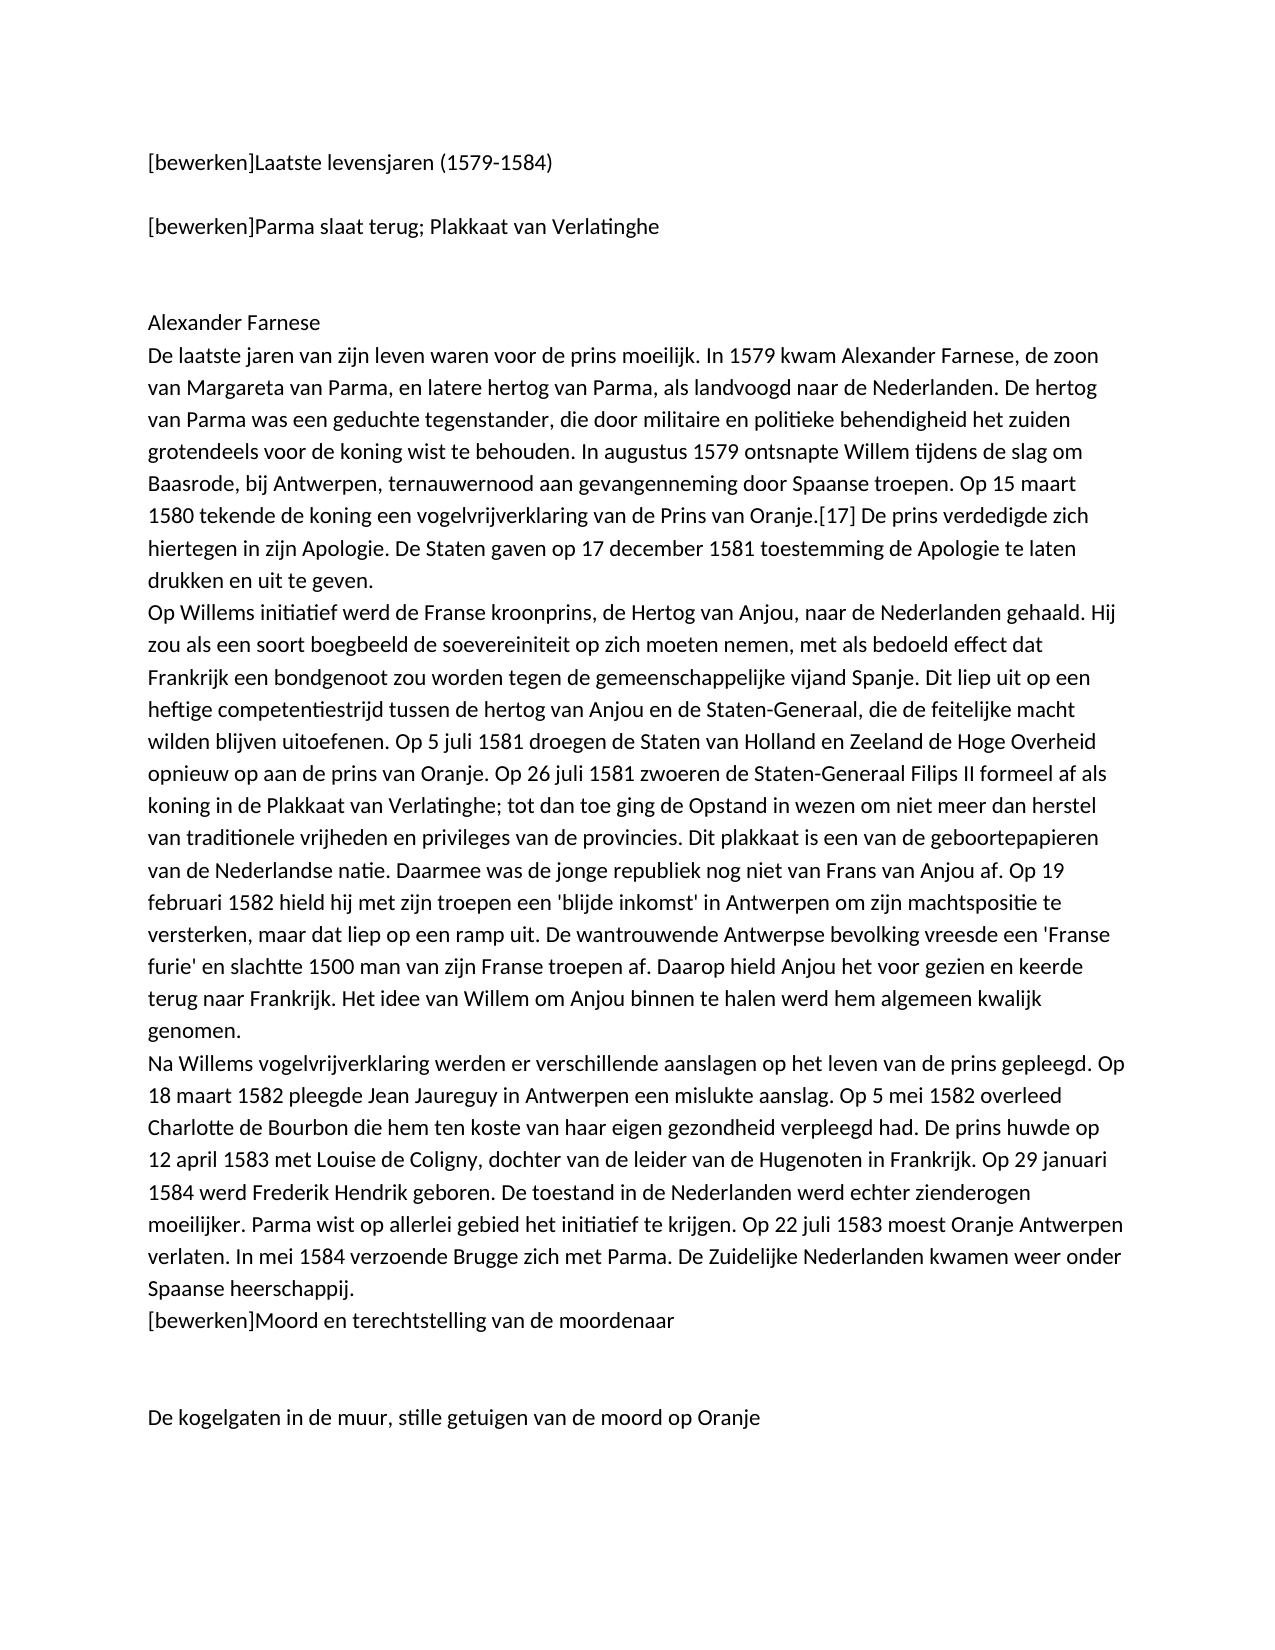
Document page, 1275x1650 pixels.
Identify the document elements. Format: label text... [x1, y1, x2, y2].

text [bewerken]Moord en terechtstelling van de moordenaar [148, 1306, 1127, 1334]
text De laatste jaren van zijn leven waren voor de prins moeilijk. In 1579 kwam Alexander Farnese, de zoon van Margareta van Parma, en latere hertog van Parma, als landvoogd naar de Nederlanden. De hertog van Parma was een geduchte tegenstander, die door militaire en politieke behendigheid het zuiden grotendeels voor de koning wist te behouden. In augustus 1579 ontsnapte Willem tijdens de slag om Baasrode, bij Antwerpen, ternauwernood aan gevangenneming door Spaanse troepen. Op 15 maart 1580 tekende de koning een vogelvrijverklaring van de Prins van Oranje.[17] De prins verdedigde zich hiertegen in zijn Apologie. De Staten gaven op 17 december 1581 toestemming de Apologie te laten drukken en uit te geven. [148, 341, 1127, 594]
text [bewerken]Parma slaat terug; Plakkaat van Verlatinghe [148, 212, 1127, 240]
text De kogelgaten in de muur, stille getuigen van de moord op Oranje [148, 1403, 1127, 1431]
text [bewerken]Laatste levensjaren (1579-1584) [148, 148, 1127, 176]
text Op Willems initiatief werd de Franse kroonprins, de Hertog van Anjou, naar de Nederlanden gehaald. Hij zou als een soort boegbeeld de soevereiniteit op zich moeten nemen, met als bedoeld effect dat Frankrijk een bondgenoot zou worden tegen de gemeenschappelijke vijand Spanje. Dit liep uit op een heftige competentiestrijd tussen de hertog van Anjou en de Staten-Generaal, die de feitelijke macht wilden blijven uitoefenen. Op 5 juli 1581 droegen de Staten van Holland en Zeeland de Hoge Overheid opnieuw op aan de prins van Oranje. Op 26 juli 1581 zwoeren de Staten-Generaal Filips II formeel af als koning in de Plakkaat van Verlatinghe; tot dan toe ging de Opstand in wezen om niet meer dan herstel van traditionele vrijheden en privileges van de provincies. Dit plakkaat is een van de geboortepapieren van de Nederlandse natie. Daarmee was de jonge republiek nog niet van Frans van Anjou af. Op 19 februari 1582 hield hij met zijn troepen een 'blijde inkomst' in Antwerpen om zijn machtspositie te versterken, maar dat liep op een ramp uit. De wantrouwende Antwerpse bevolking vreesde een 'Franse furie' en slachtte 1500 man van zijn Franse troepen af. Daarop hield Anjou het voor gezien en keerde terug naar Frankrijk. Het idee van Willem om Anjou binnen te halen werd hem algemeen kwalijk genomen. [148, 598, 1127, 1045]
text Alexander Farnese [148, 308, 1127, 337]
text Na Willems vogelvrijverklaring werden er verschillende aanslagen op het leven van de prins gepleegd. Op 18 maart 1582 pleegde Jean Jaureguy in Antwerpen een mislukte aanslag. Op 5 mei 1582 overleed Charlotte de Bourbon die hem ten koste van haar eigen gezondheid verpleegd had. De prins huwde op 12 april 1583 met Louise de Coligny, dochter van de leider van de Hugenoten in Frankrijk. Op 29 januari 1584 werd Frederik Hendrik geboren. De toestand in de Nederlanden werd echter zienderogen moeilijker. Parma wist op allerlei gebied het initiatief te krijgen. Op 22 juli 1583 moest Oranje Antwerpen verlaten. In mei 1584 verzoende Brugge zich met Parma. De Zuidelijke Nederlanden kwamen weer onder Spaanse heerschappij. [148, 1049, 1127, 1302]
